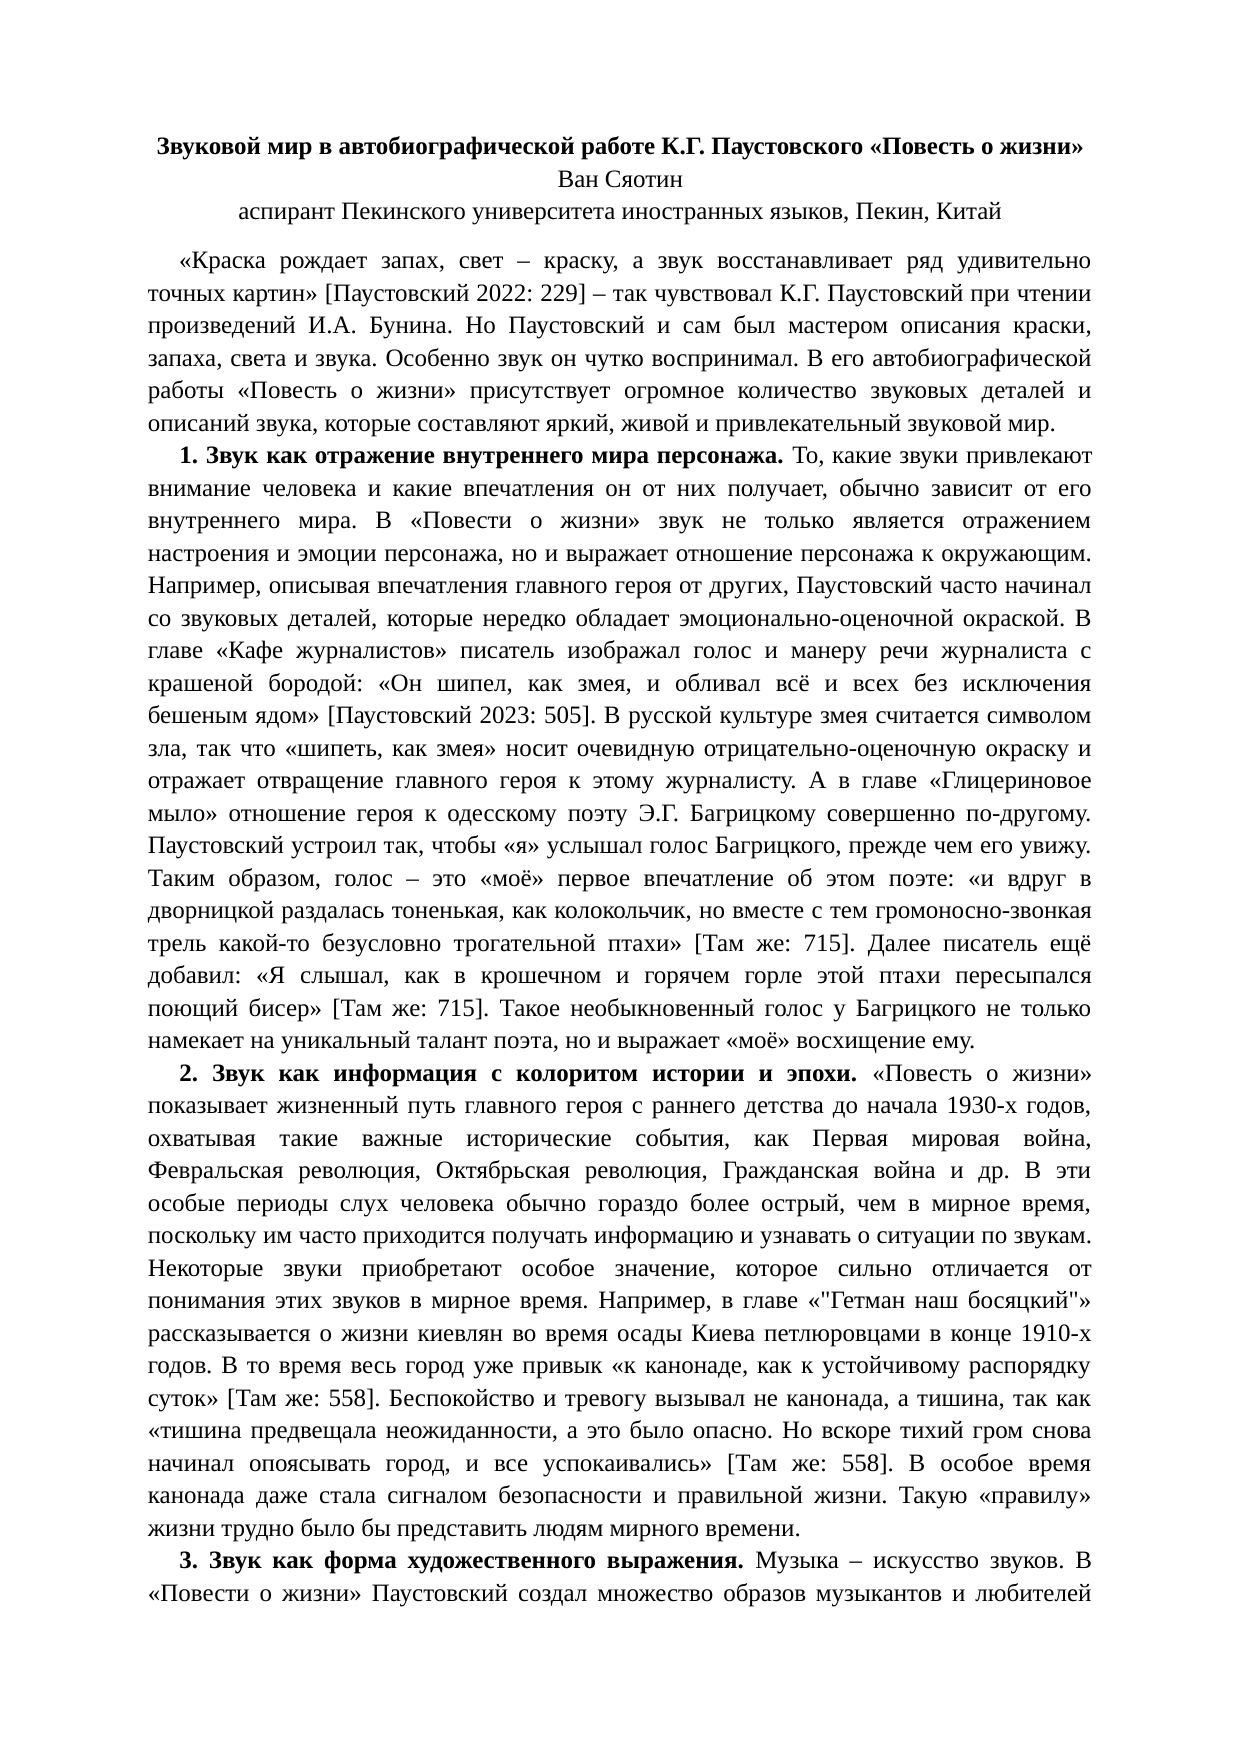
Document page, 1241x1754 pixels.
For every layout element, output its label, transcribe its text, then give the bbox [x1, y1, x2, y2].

text аспирант Пекинского университета иностранных языков, Пекин, Китай [148, 194, 1092, 227]
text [148, 1543, 1092, 1608]
text 2. Звук как информация с колоритом истории и эпохи. «Повесть о жизни» показывает жизненный путь главного героя с раннего детства до начала 1930-х годов, охватывая такие важные исторические события, как Первая мировая война, Февральская революция, Октябрьская революция, Гражданская война и др. В эти особые периоды слух человека обычно гораздо более острый, чем в мирное время, поскольку им часто приходится получать информацию и узнавать о ситуации по звукам. Некоторые звуки приобретают особое значение, которое сильно отличается от понимания этих звуков в мирное время. Например, в главе «"Гетман наш босяцкий"» рассказывается о жизни киевлян во время осады Киева петлюровцами в конце 1910-х годов. В то время весь город уже привык «к канонаде, как к устойчивому распорядку суток» [Там же: 558]. Беспокойство и тревогу вызывал не канонада, а тишина, так как «тишина предвещала неожиданности, а это было опасно. Но вскоре тихий гром снова начинал опоясывать город, и все успокаивались» [Там же: 558]. В особое время канонада даже стала сигналом безопасности и правильной жизни. Такую «правилу» жизни трудно было бы представить людям мирного времени. [148, 1056, 1092, 1543]
text Звуковой мир в автобиографической работе К.Г. Паустовского «Повесть о жизни» [148, 129, 1092, 162]
text 1. Звук как отражение внутреннего мира персонажа. То, какие звуки привлекают внимание человека и какие впечатления он от них получает, обычно зависит от его внутреннего мира. В «Повести о жизни» звук не только является отражением настроения и эмоции персонажа, но и выражает отношение персонажа к окружающим. Например, описывая впечатления главного героя от других, Паустовский часто начинал со звуковых деталей, которые нередко обладает эмоционально-оценочной окраской. В главе «Кафе журналистов» писатель изображал голос и манеру речи журналиста с крашеной бородой: «Он шипел, как змея, и обливал всё и всех без исключения бешеным ядом» [Паустовский 2023: 505]. В русской культуре змея считается символом зла, так что «шипеть, как змея» носит очевидную отрицательно-оценочную окраску и отражает отвращение главного героя к этому журналисту. А в главе «Глицериновое мыло» отношение героя к одесскому поэту Э.Г. Багрицкому совершенно по-другому. Паустовский устроил так, чтобы «я» услышал голос Багрицкого, прежде чем его увижу. Таким образом, голос – это «моё» первое впечатление об этом поэте: «и вдруг в дворницкой раздалась тоненькая, как колокольчик, но вместе с тем громоносно-звонкая трель какой-то безусловно трогательной птахи» [Там же: 715]. Далее писатель ещё добавил: «Я слышал, как в крошечном и горячем горле этой птахи пересыпался поющий бисер» [Там же: 715]. Такое необыкновенный голос у Багрицкого не только намекает на уникальный талант поэта, но и выражает «моё» восхищение ему. [148, 438, 1092, 1056]
text Ван Сяотин [148, 162, 1092, 194]
text «Краска рождает запах, свет – краску, а звук восстанавливает ряд удивительно точных картин» [Паустовский 2022: 229] – так чувствовал К.Г. Паустовский при чтении произведений И.А. Бунина. Но Паустовский и сам был мастером описания краски, запаха, света и звука. Особенно звук он чутко воспринимал. В его автобиографической работы «Повесть о жизни» присутствует огромное количество звуковых деталей и описаний звука, которые составляют яркий, живой и привлекательный звуковой мир. [148, 243, 1092, 438]
